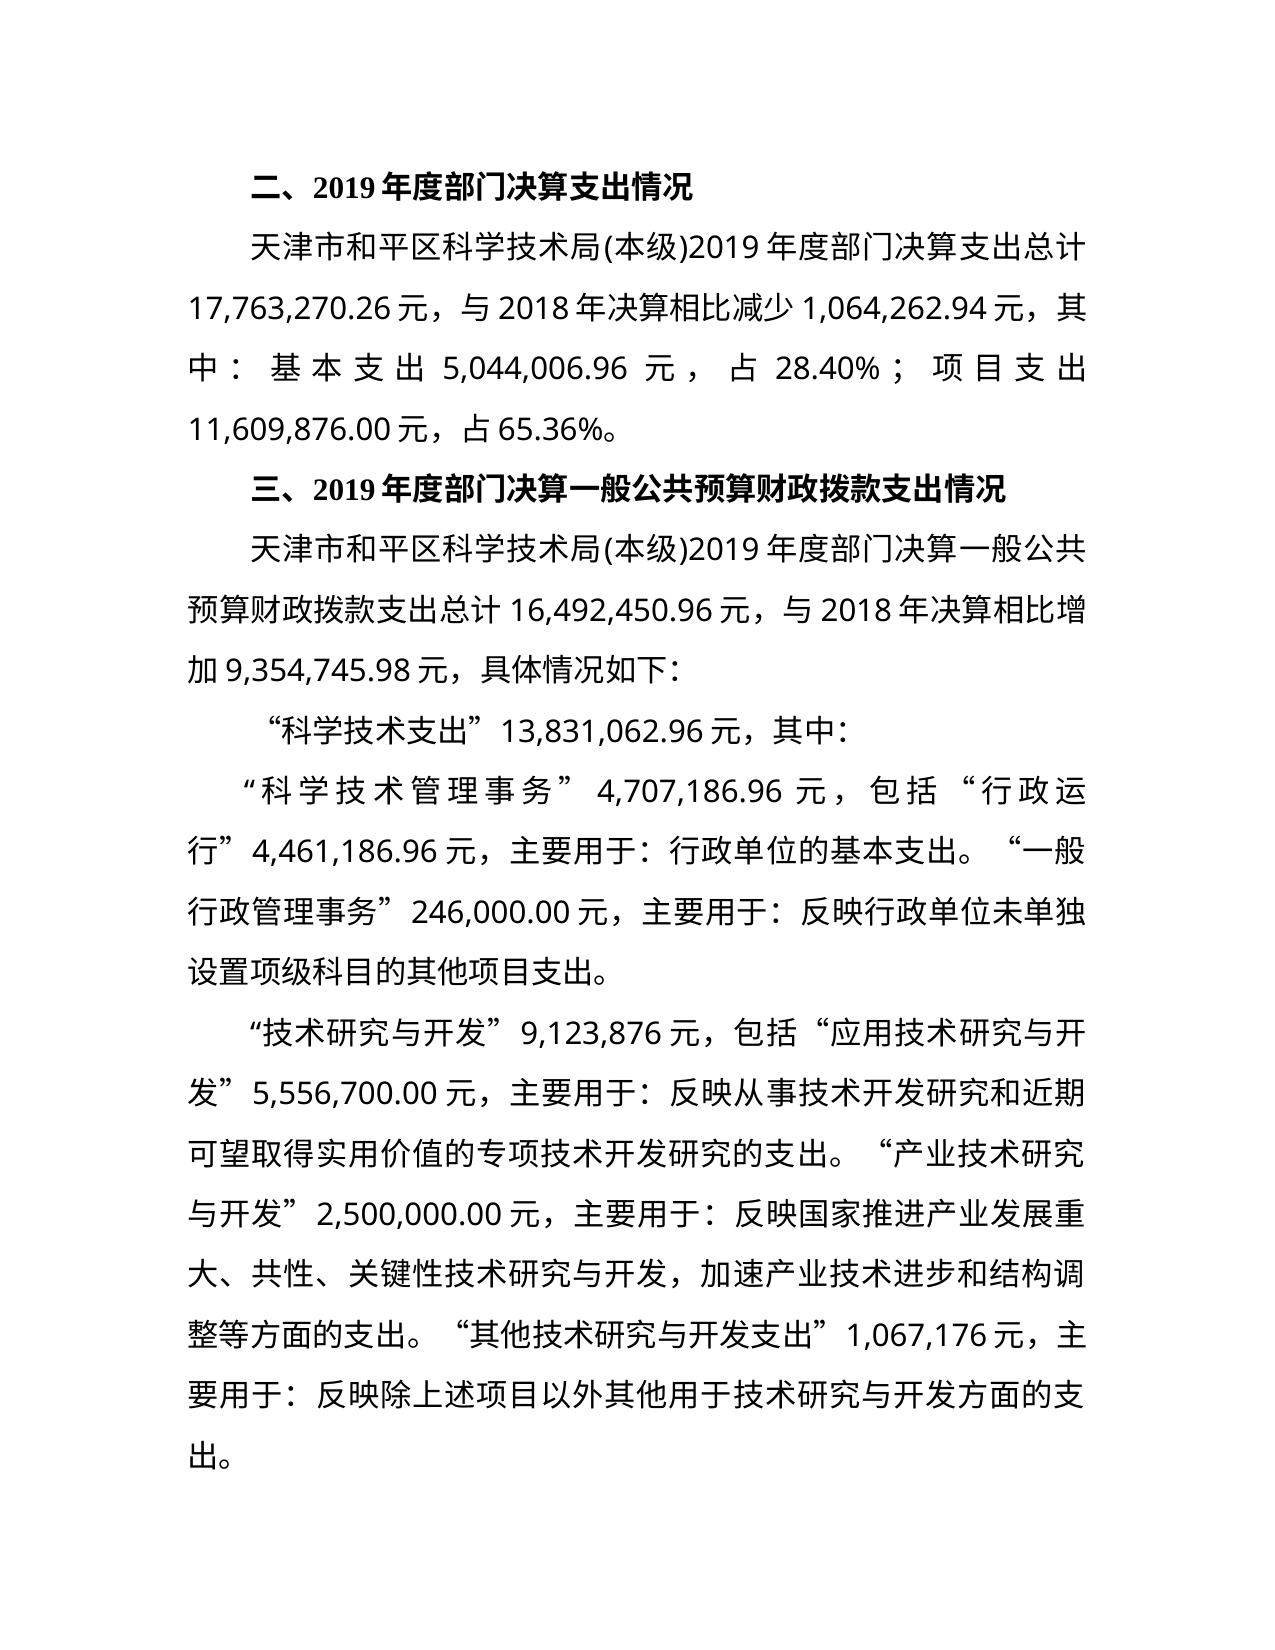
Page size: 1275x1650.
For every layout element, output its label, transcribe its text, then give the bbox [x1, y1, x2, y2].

text “技术研究与开发”9,123,876元，包括“应用技术研究与开发”5,556,700.00元，主要用于：反映从事技术开发研究和近期可望取得实用价值的专项技术开发研究的支出。“产业技术研究与开发”2,500,000.00元，主要用于：反映国家推进产业发展重大、共性、关键性技术研究与开发，加速产业技术进步和结构调整等方面的支出。“其他技术研究与开发支出”1,067,176元，主要用于：反映除上述项目以外其他用于技术研究与开发方面的支出。 [187, 996, 1087, 1479]
text “科学技术支出”13,831,062.96元，其中： [187, 694, 1087, 754]
text “科学技术管理事务”4,707,186.96元，包括“行政运行”4,461,186.96元，主要用于：行政单位的基本支出。“一般行政管理事务”246,000.00元，主要用于：反映行政单位未单独设置项级科目的其他项目支出。 [187, 754, 1087, 996]
text 天津市和平区科学技术局(本级)2019年度部门决算支出总计17,763,270.26元，与2018年决算相比减少1,064,262.94元，其中：基本支出5,044,006.96元，占28.40%；项目支出11,609,876.00元，占65.36%。 [187, 210, 1087, 452]
text 天津市和平区科学技术局(本级)2019年度部门决算一般公共预算财政拨款支出总计16,492,450.96元，与2018年决算相比增加9,354,745.98元，具体情况如下： [187, 512, 1087, 694]
text 三、2019年度部门决算一般公共预算财政拨款支出情况 [187, 452, 1087, 512]
text 二、2019年度部门决算支出情况 [187, 150, 1087, 210]
